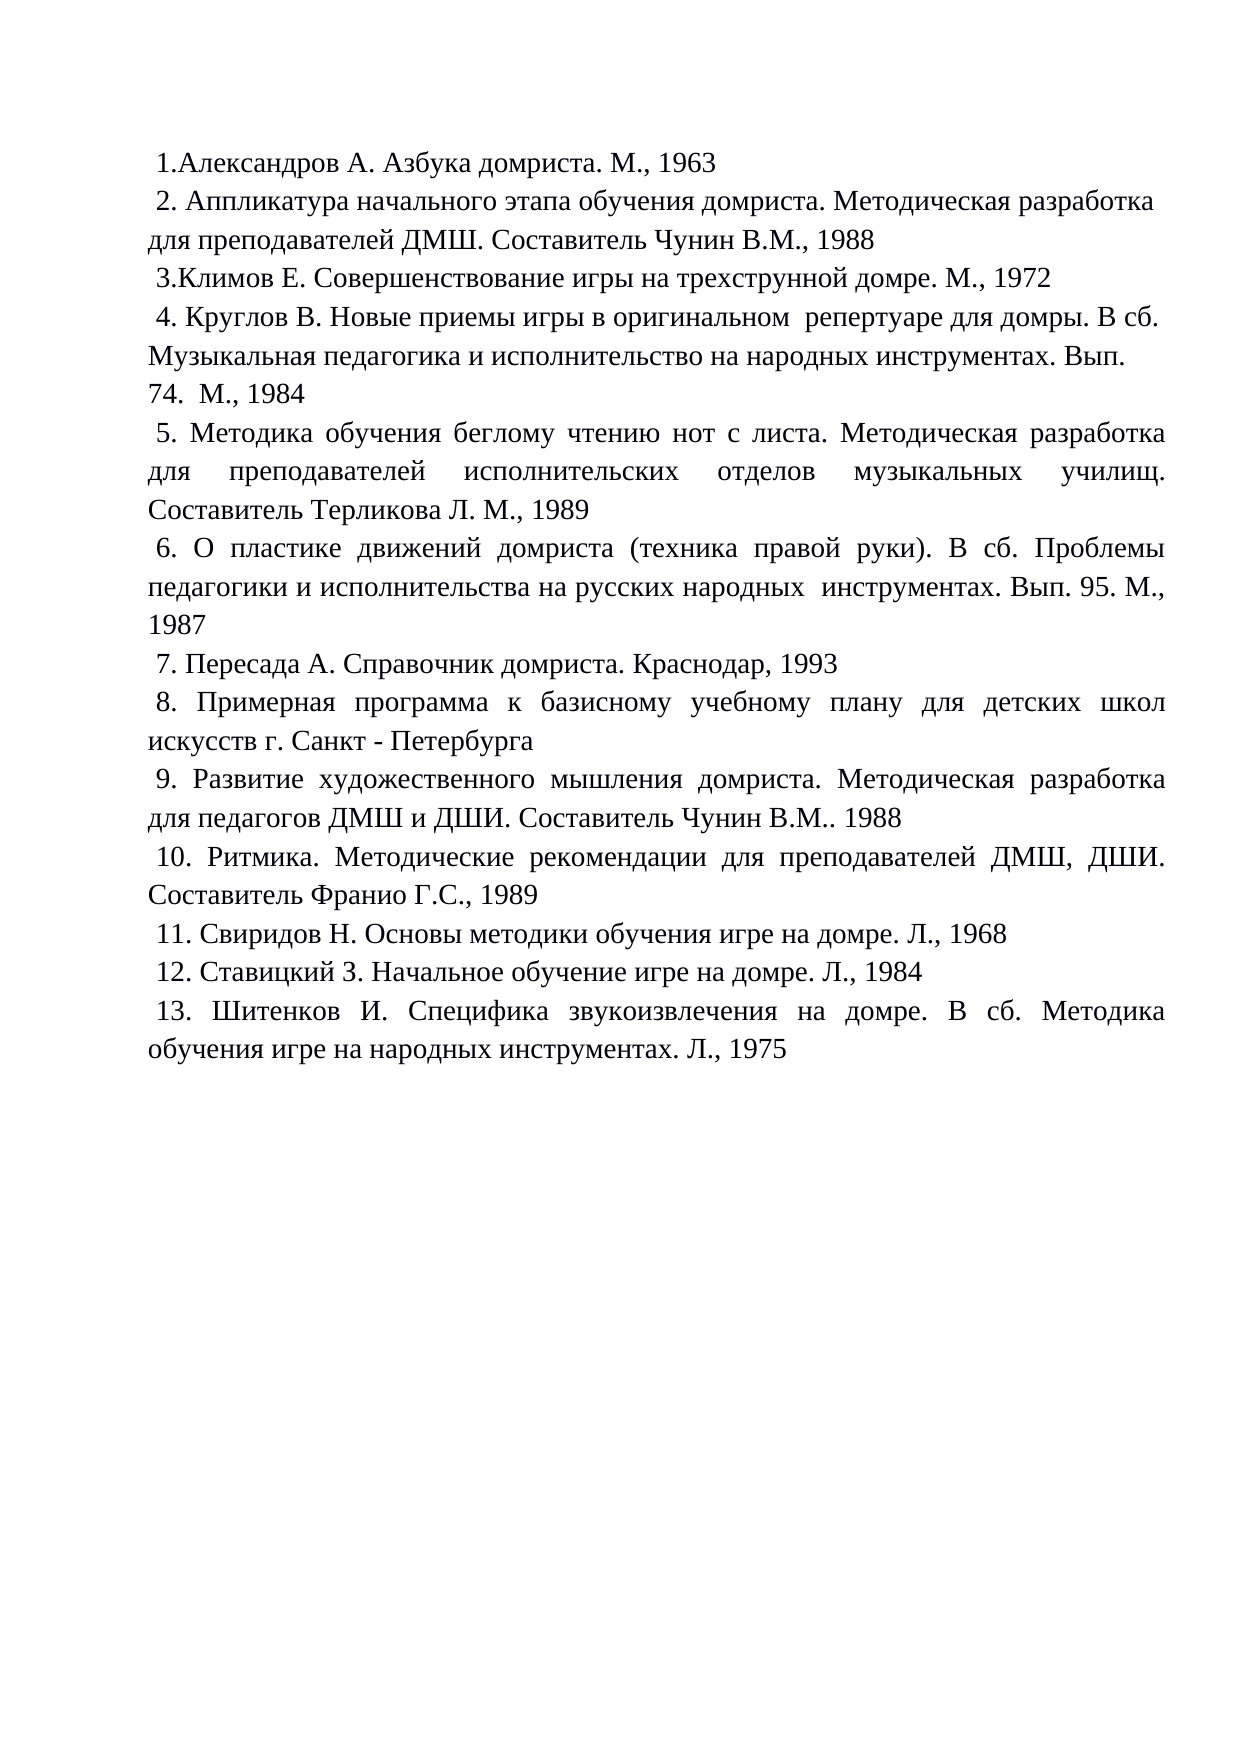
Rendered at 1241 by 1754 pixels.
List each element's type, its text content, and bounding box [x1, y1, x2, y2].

text 8. Примерная программа к базисному учебному плану для детских школ искусств г. Санкт - Петербурга [148, 684, 1167, 757]
text 3.Климов Е. Совершенствование игры на трехструнной домре. М., 1972 [148, 261, 1167, 294]
text 10. Ритмика. Методические рекомендации для преподавателей ДМШ, ДШИ. Составитель Франио Г.С., 1989 [148, 839, 1167, 911]
text 6. О пластике движений домриста (техника правой руки). В сб. Проблемы педагогики и исполнительства на русских народных инструментах. Вып. 95. М., 1987 [148, 530, 1167, 641]
text 9. Развитие художественного мышления домриста. Методическая разработка для педагогов ДМШ и ДШИ. Составитель Чунин В.М.. 1988 [148, 762, 1167, 834]
text 1.Александров А. Азбука домриста. М., 1963 [148, 145, 1167, 178]
text 13. Шитенков И. Специфика звукоизвлечения на домре. В сб. Методика обучения игре на народных инструментах. Л., 1975 [148, 993, 1167, 1065]
text 7. Пересада А. Справочник домриста. Краснодар, 1993 [148, 646, 1167, 679]
text 5. Методика обучения беглому чтению нот с листа. Методическая разработка для преподавателей исполнительских отделов музыкальных училищ. Составитель Терликова Л. М., 1989 [148, 415, 1167, 525]
text 11. Свиридов Н. Основы методики обучения игре на домре. Л., 1968 [148, 916, 1167, 949]
text 12. Ставицкий З. Начальное обучение игре на домре. Л., 1984 [148, 954, 1167, 988]
text 4. Круглов В. Новые приемы игры в оригинальном репертуаре для домры. В сб. Музыкальная педагогика и исполнительство на народных инструментах. Вып. 74. М., 1984 [148, 299, 1167, 410]
text 2. Аппликатура начального этапа обучения домриста. Методическая разработка для преподавателей ДМШ. Составитель Чунин В.М., 1988 [148, 183, 1167, 256]
